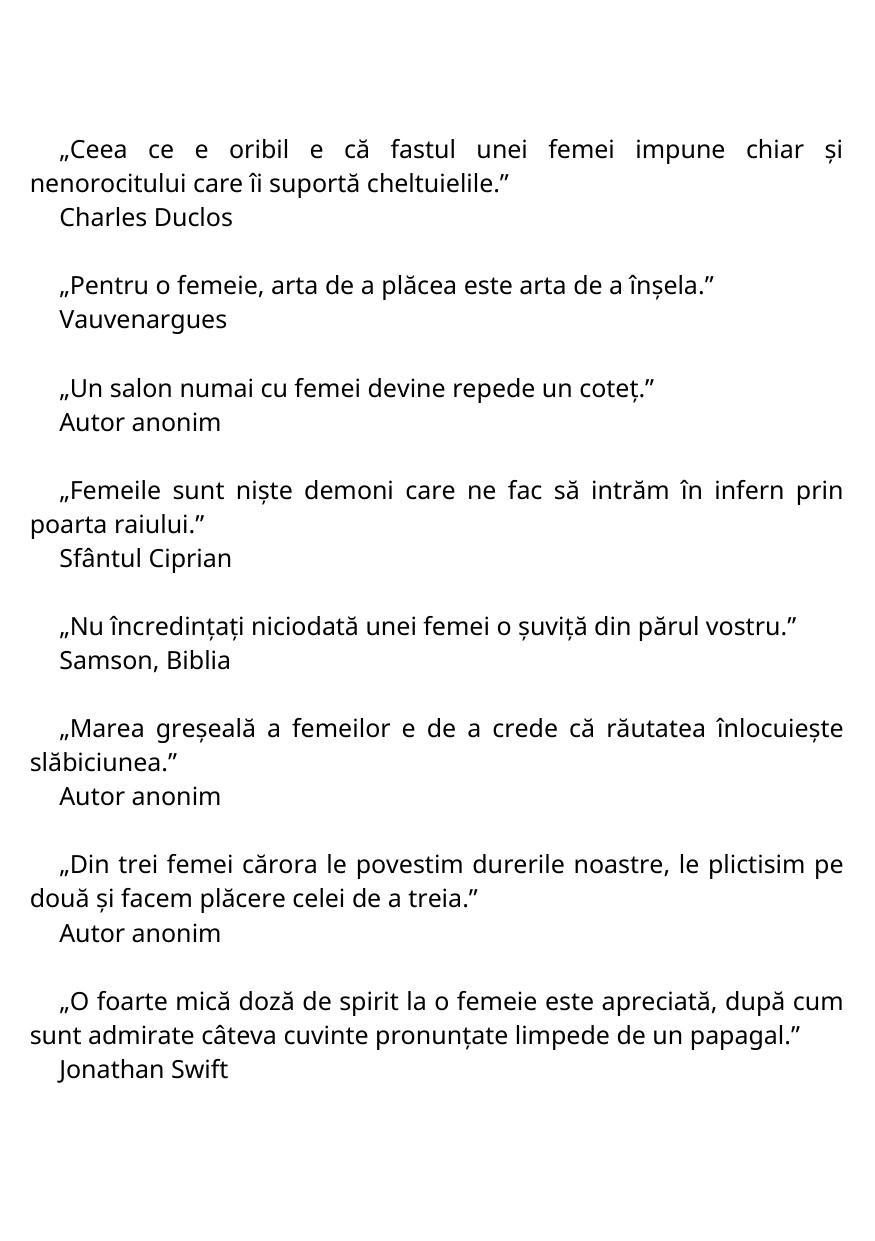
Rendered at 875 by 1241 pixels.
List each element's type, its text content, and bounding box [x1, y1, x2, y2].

text Autor anonim [29, 915, 844, 949]
text „Femeile sunt nişte demoni care ne fac să intrăm în infern prin poarta raiului.” [29, 472, 844, 541]
text „Din trei femei cărora le povestim durerile noastre, le plictisim pe două şi facem plăcere celei de a treia.” [29, 847, 844, 915]
text Samson, Biblia [29, 643, 844, 677]
text Autor anonim [29, 404, 844, 438]
text Charles Duclos [29, 200, 844, 234]
text Vauvenargues [29, 302, 844, 336]
text „Nu încredinţaţi niciodată unei femei o şuviţă din părul vostru.” [29, 609, 844, 643]
text „Pentru o femeie, arta de a plăcea este arta de a înşela.” [29, 268, 844, 302]
text Autor anonim [29, 779, 844, 813]
text „Ceea ce e oribil e că fastul unei femei impune chiar şi nenorocitului care îi suportă cheltuielile.” [29, 132, 844, 200]
text „Un salon numai cu femei devine repede un coteţ.” [29, 370, 844, 404]
text „Marea greşeală a femeilor e de a crede că răutatea înlocuieşte slăbiciunea.” [29, 711, 844, 779]
text Jonathan Swift [29, 1051, 844, 1086]
text Sfântul Ciprian [29, 541, 844, 574]
text „O foarte mică doză de spirit la o femeie este apreciată, după cum sunt admirate câteva cuvinte pronunţate limpede de un papagal.” [29, 983, 844, 1051]
